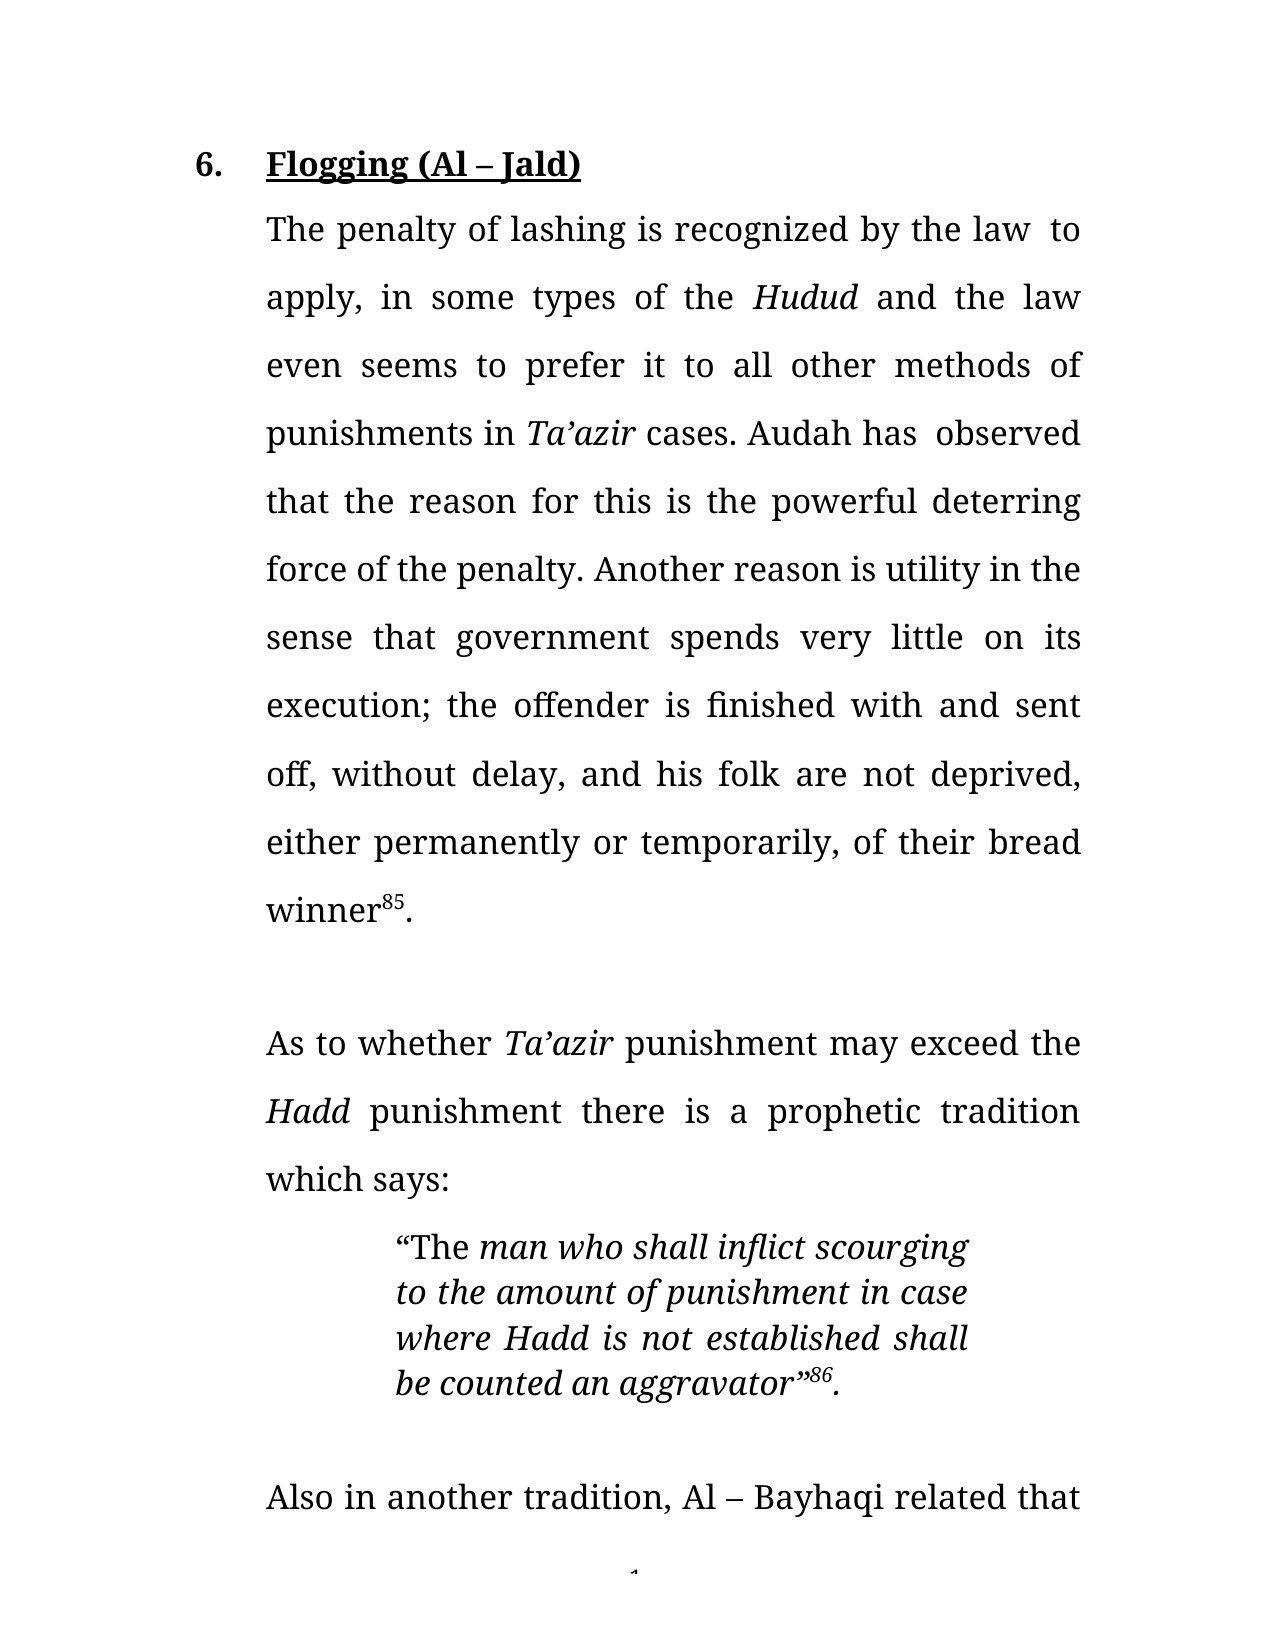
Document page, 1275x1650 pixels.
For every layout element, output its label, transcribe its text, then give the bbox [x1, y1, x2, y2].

text The penalty of lashing is recognized by the law to apply, in some types of the Hudud and the law even seems to prefer it to all other methods of punishments in Ta’azir cases. Audah has observed that the reason for this is the powerful deterring force of the penalty. Another reason is utility in the sense that government spends very little on its execution; the offender is finished with and sent off, without delay, and his folk are not deprived, either permanently or temporarily, of their bread winner85. [266, 205, 1081, 932]
text “The man who shall inflict scourging to the amount of punishment in case where Hadd is not established shall be counted an aggravator”86. [395, 1224, 969, 1405]
list Flogging (Al – Jald) [195, 141, 1135, 187]
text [266, 1474, 1081, 1519]
text As to whether Ta’azir punishment may exceed the Hadd punishment there is a prophetic tradition which says: [266, 1019, 1081, 1201]
